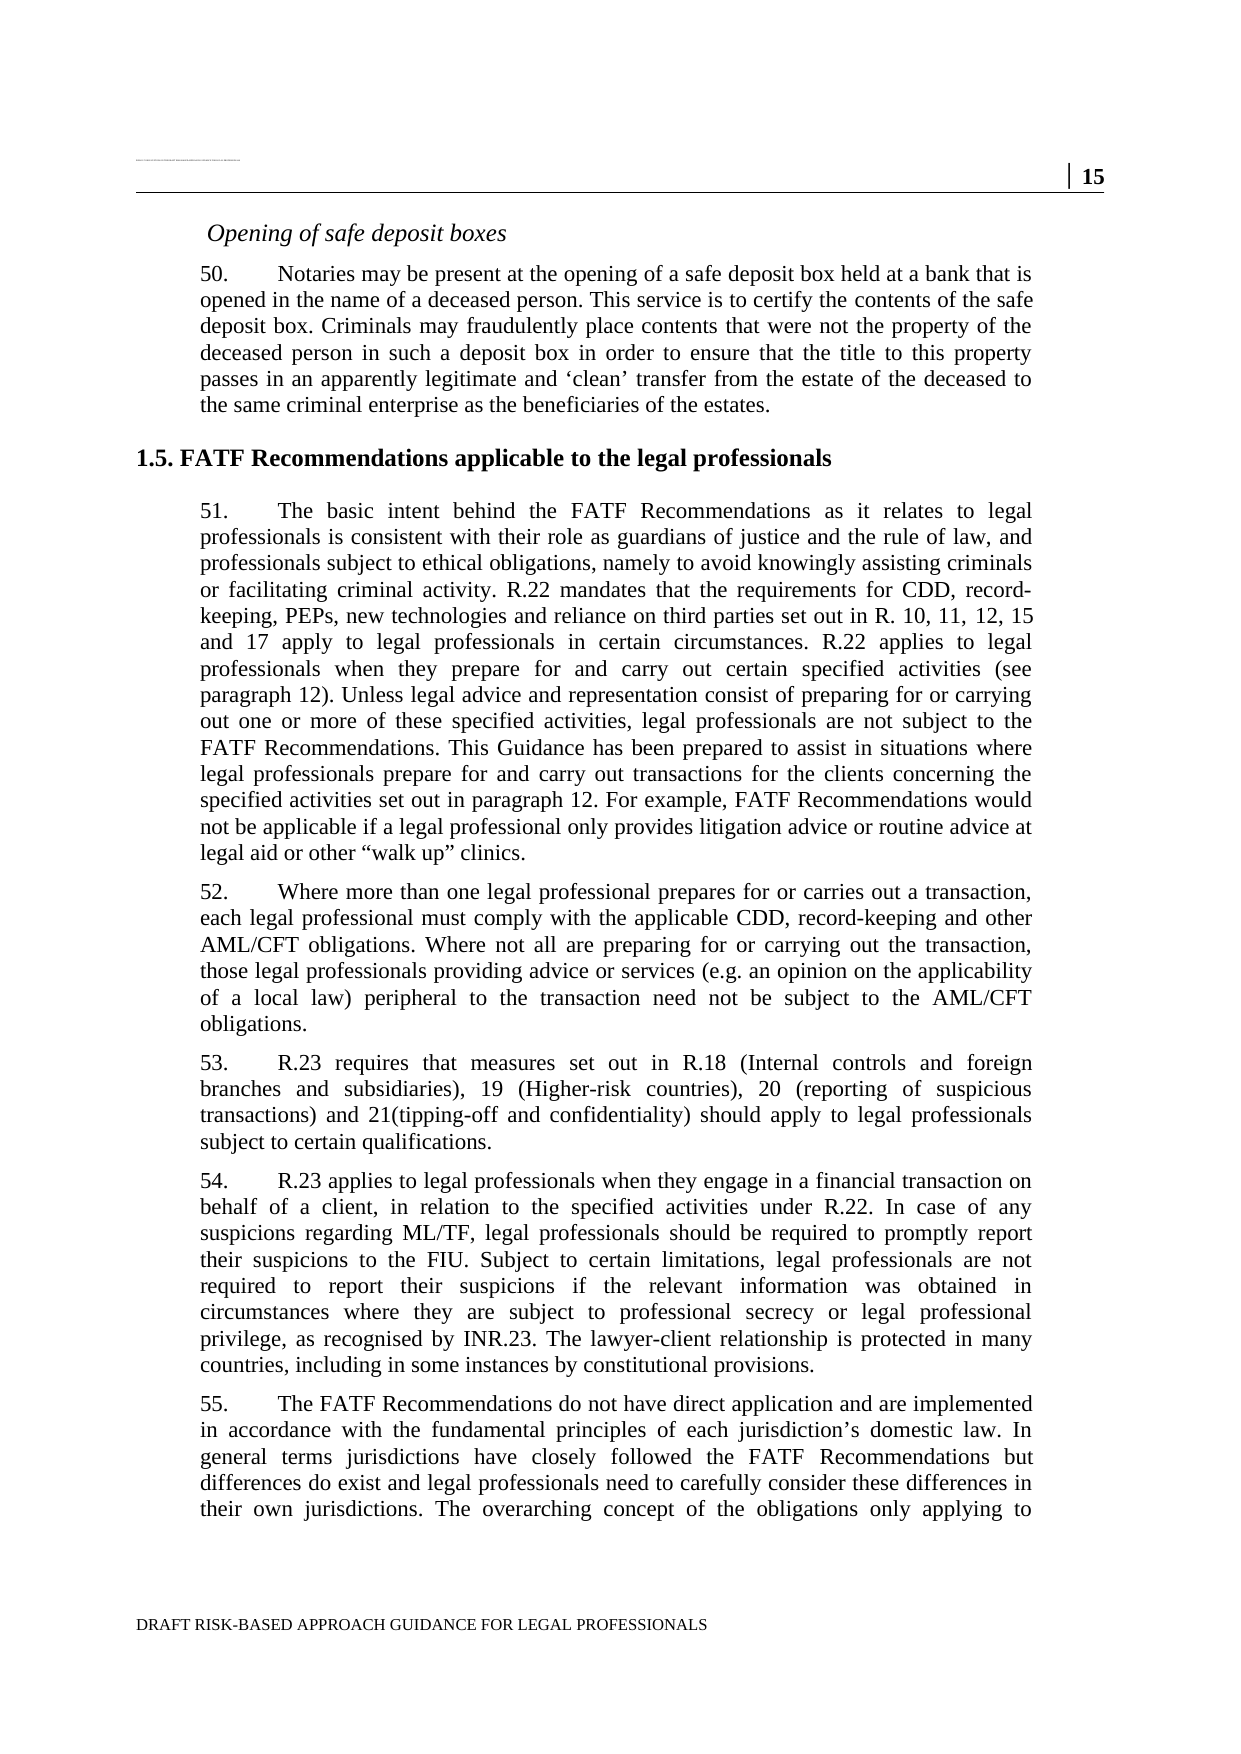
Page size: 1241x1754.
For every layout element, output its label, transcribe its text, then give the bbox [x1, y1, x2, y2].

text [200, 1390, 1033, 1522]
text Where more than one legal professional prepares for or carries out a transaction, each legal professional must comply with the applicable CDD, record-keeping and other AML/CFT obligations. Where not all are preparing for or carrying out the transaction, those legal professionals providing advice or services (e.g. an opinion on the applicability of a local law) peripheral to the transaction need not be subject to the AML/CFT obligations. [200, 878, 1033, 1036]
text R.23 applies to legal professionals when they engage in a financial transaction on behalf of a client, in relation to the specified activities under R.22. In case of any suspicions regarding ML/TF, legal professionals should be required to promptly report their suspicions to the FIU. Subject to certain limitations, legal professionals are not required to report their suspicions if the relevant information was obtained in circumstances where they are subject to professional secrecy or legal professional privilege, as recognised by INR.23. The lawyer-client relationship is protected in many countries, including in some instances by constitutional provisions. [200, 1167, 1033, 1377]
text Notaries may be present at the opening of a safe deposit box held at a bank that is opened in the name of a deceased person. This service is to certify the contents of the safe deposit box. Criminals may fraudulently place contents that were not the property of the deceased person in such a deposit box in order to ensure that the title to this property passes in an apparently legitimate and ‘clean’ transfer from the estate of the deceased to the same criminal enterprise as the beneficiaries of the estates. [200, 260, 1033, 418]
subtitle Opening of safe deposit boxes [207, 218, 1104, 247]
text R.23 requires that measures set out in R.18 (Internal controls and foreign branches and subsidiaries), 19 (Higher-risk countries), 20 (reporting of suspicious transactions) and 21(tipping-off and confidentiality) should apply to legal professionals subject to certain qualifications. [200, 1049, 1033, 1154]
subtitle FATF Recommendations applicable to the legal professionals [136, 443, 1104, 472]
text The basic intent behind the FATF Recommendations as it relates to legal professionals is consistent with their role as guardians of justice and the rule of law, and professionals subject to ethical obligations, namely to avoid knowingly assisting criminals or facilitating criminal activity. R.22 mandates that the requirements for CDD, record-keeping, PEPs, new technologies and reliance on third parties set out in R. 10, 11, 12, 15 and 17 apply to legal professionals in certain circumstances. R.22 applies to legal professionals when they prepare for and carry out certain specified activities (see paragraph 12). Unless legal advice and representation consist of preparing for or carrying out one or more of these specified activities, legal professionals are not subject to the FATF Recommendations. This Guidance has been prepared to assist in situations where legal professionals prepare for and carry out transactions for the clients concerning the specified activities set out in paragraph 12. For example, FATF Recommendations would not be applicable if a legal professional only provides litigation advice or routine advice at legal aid or other “walk up” clinics. [200, 497, 1033, 866]
